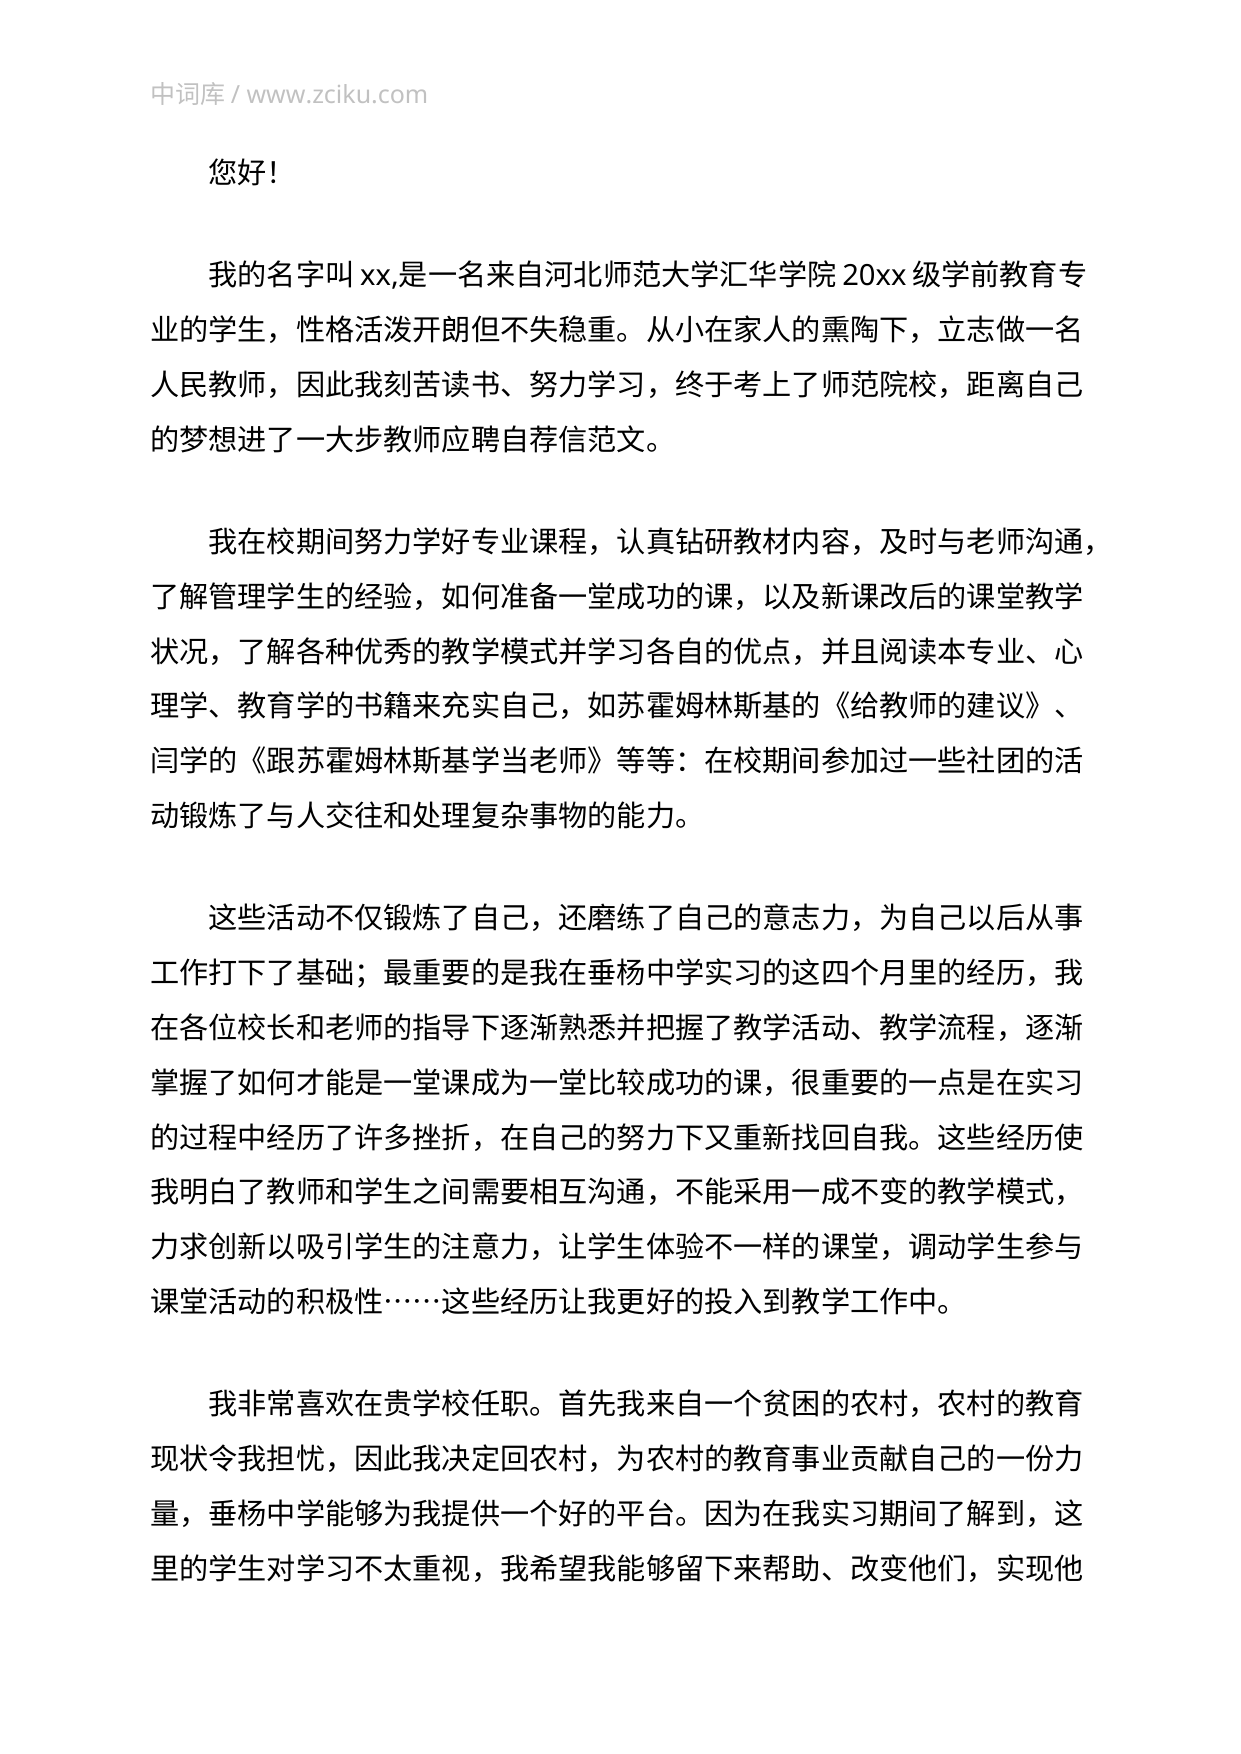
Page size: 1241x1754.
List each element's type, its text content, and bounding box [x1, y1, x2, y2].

text 我的名字叫xx,是一名来自河北师范大学汇华学院20xx级学前教育专业的学生，性格活泼开朗但不失稳重。从小在家人的熏陶下，立志做一名人民教师，因此我刻苦读书、努力学习，终于考上了师范院校，距离自己的梦想进了一大步教师应聘自荐信范文。 [150, 252, 1090, 459]
text 我在校期间努力学好专业课程，认真钻研教材内容，及时与老师沟通，了解管理学生的经验，如何准备一堂成功的课，以及新课改后的课堂教学状况，了解各种优秀的教学模式并学习各自的优点，并且阅读本专业、心理学、教育学的书籍来充实自己，如苏霍姆林斯基的《给教师的建议》、闫学的《跟苏霍姆林斯基学当老师》等等：在校期间参加过一些社团的活动锻炼了与人交往和处理复杂事物的能力。 [150, 518, 1090, 835]
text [150, 1381, 1090, 1588]
text 您好！ [150, 150, 1090, 192]
text 这些活动不仅锻炼了自己，还磨练了自己的意志力，为自己以后从事工作打下了基础；最重要的是我在垂杨中学实习的这四个月里的经历，我在各位校长和老师的指导下逐渐熟悉并把握了教学活动、教学流程，逐渐掌握了如何才能是一堂课成为一堂比较成功的课，很重要的一点是在实习的过程中经历了许多挫折，在自己的努力下又重新找回自我。这些经历使我明白了教师和学生之间需要相互沟通，不能采用一成不变的教学模式，力求创新以吸引学生的注意力，让学生体验不一样的课堂，调动学生参与课堂活动的积极性……这些经历让我更好的投入到教学工作中。 [150, 894, 1090, 1321]
